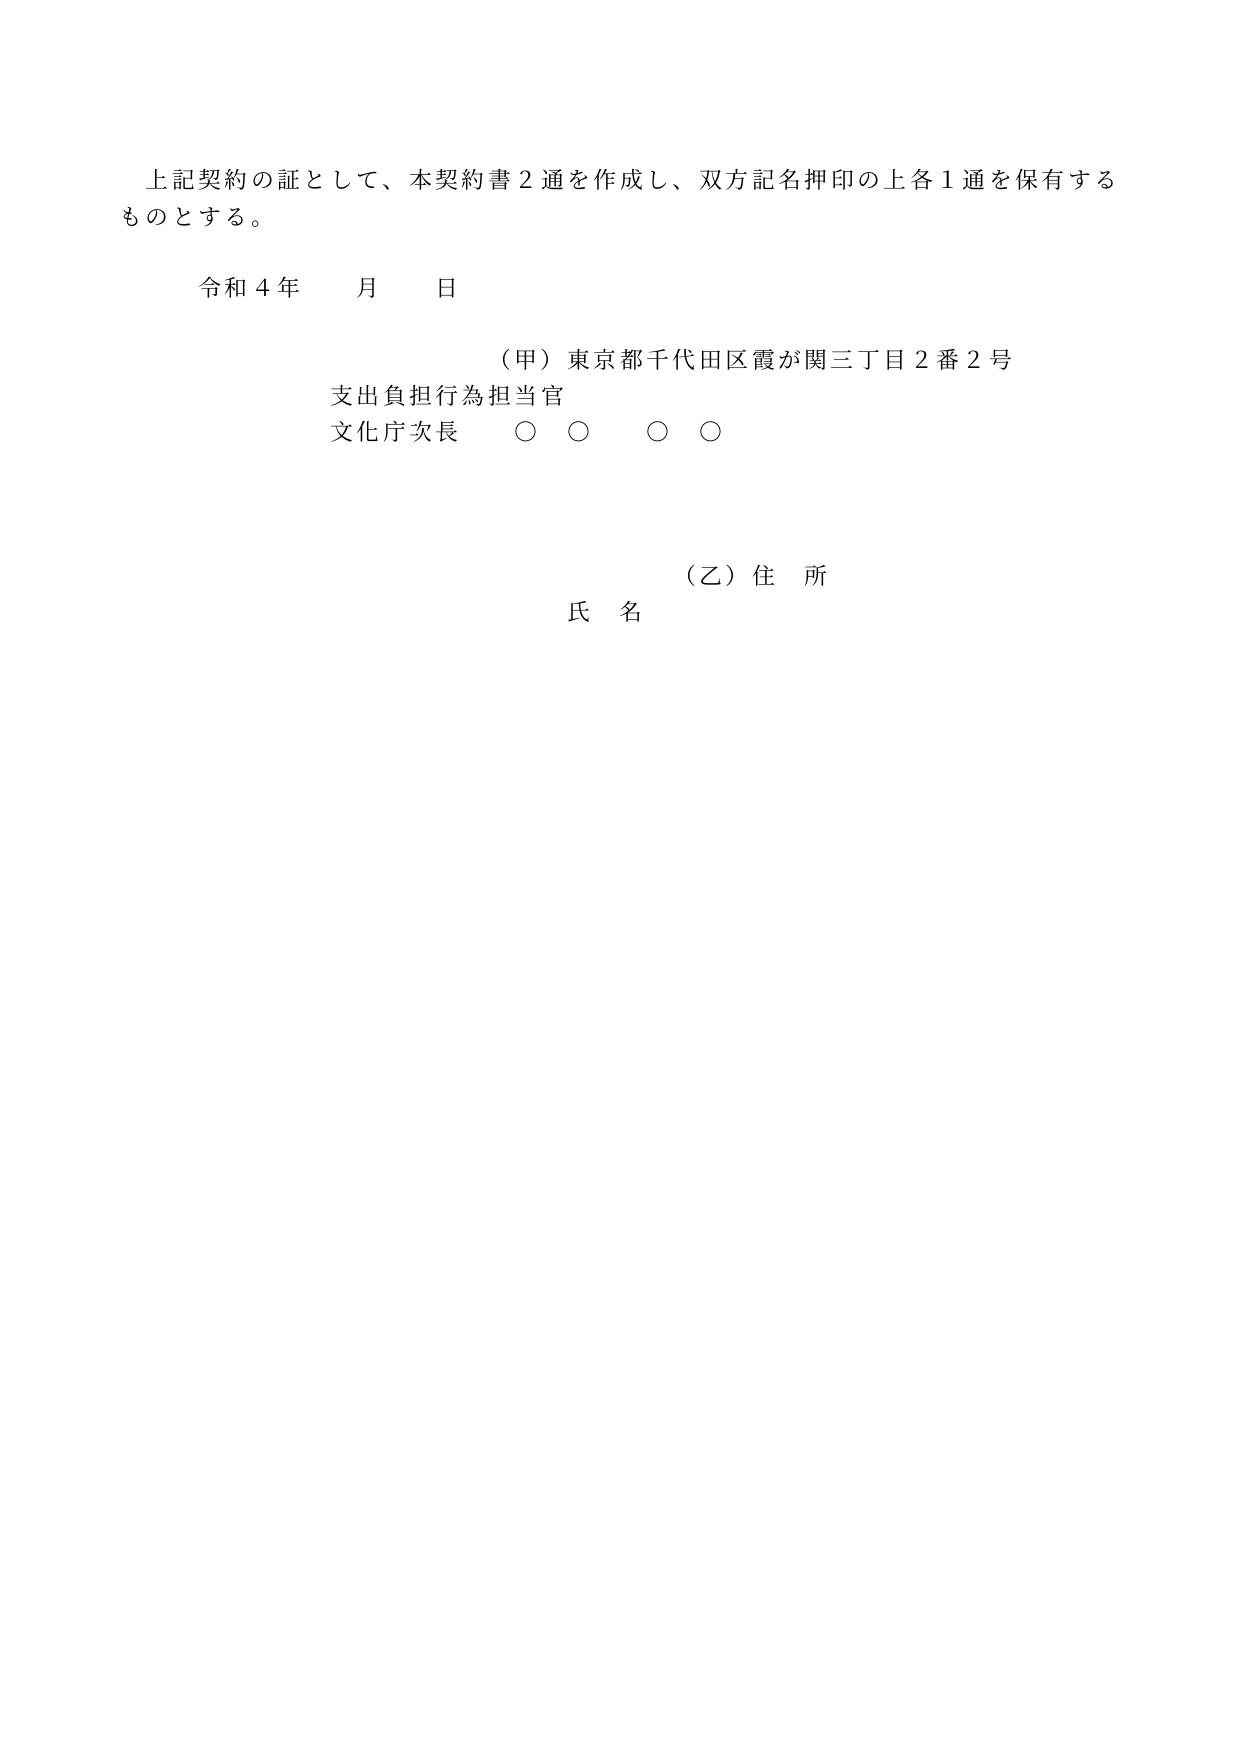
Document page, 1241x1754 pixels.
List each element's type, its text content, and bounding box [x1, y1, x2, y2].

text 上記契約の証として、本契約書２通を作成し、双方記名押印の上各１通を保有するものとする。 [119, 161, 1121, 233]
text 文化庁次長 ○ ○ ○ ○ [119, 413, 1121, 449]
text 氏 名 [119, 592, 1121, 628]
text （甲）東京都千代田区霞が関三丁目２番２号 [119, 341, 1121, 377]
text 支出負担行為担当官 [119, 377, 1121, 413]
text （乙）住 所 [119, 556, 1121, 592]
text 令和４年 月 日 [119, 269, 1121, 305]
